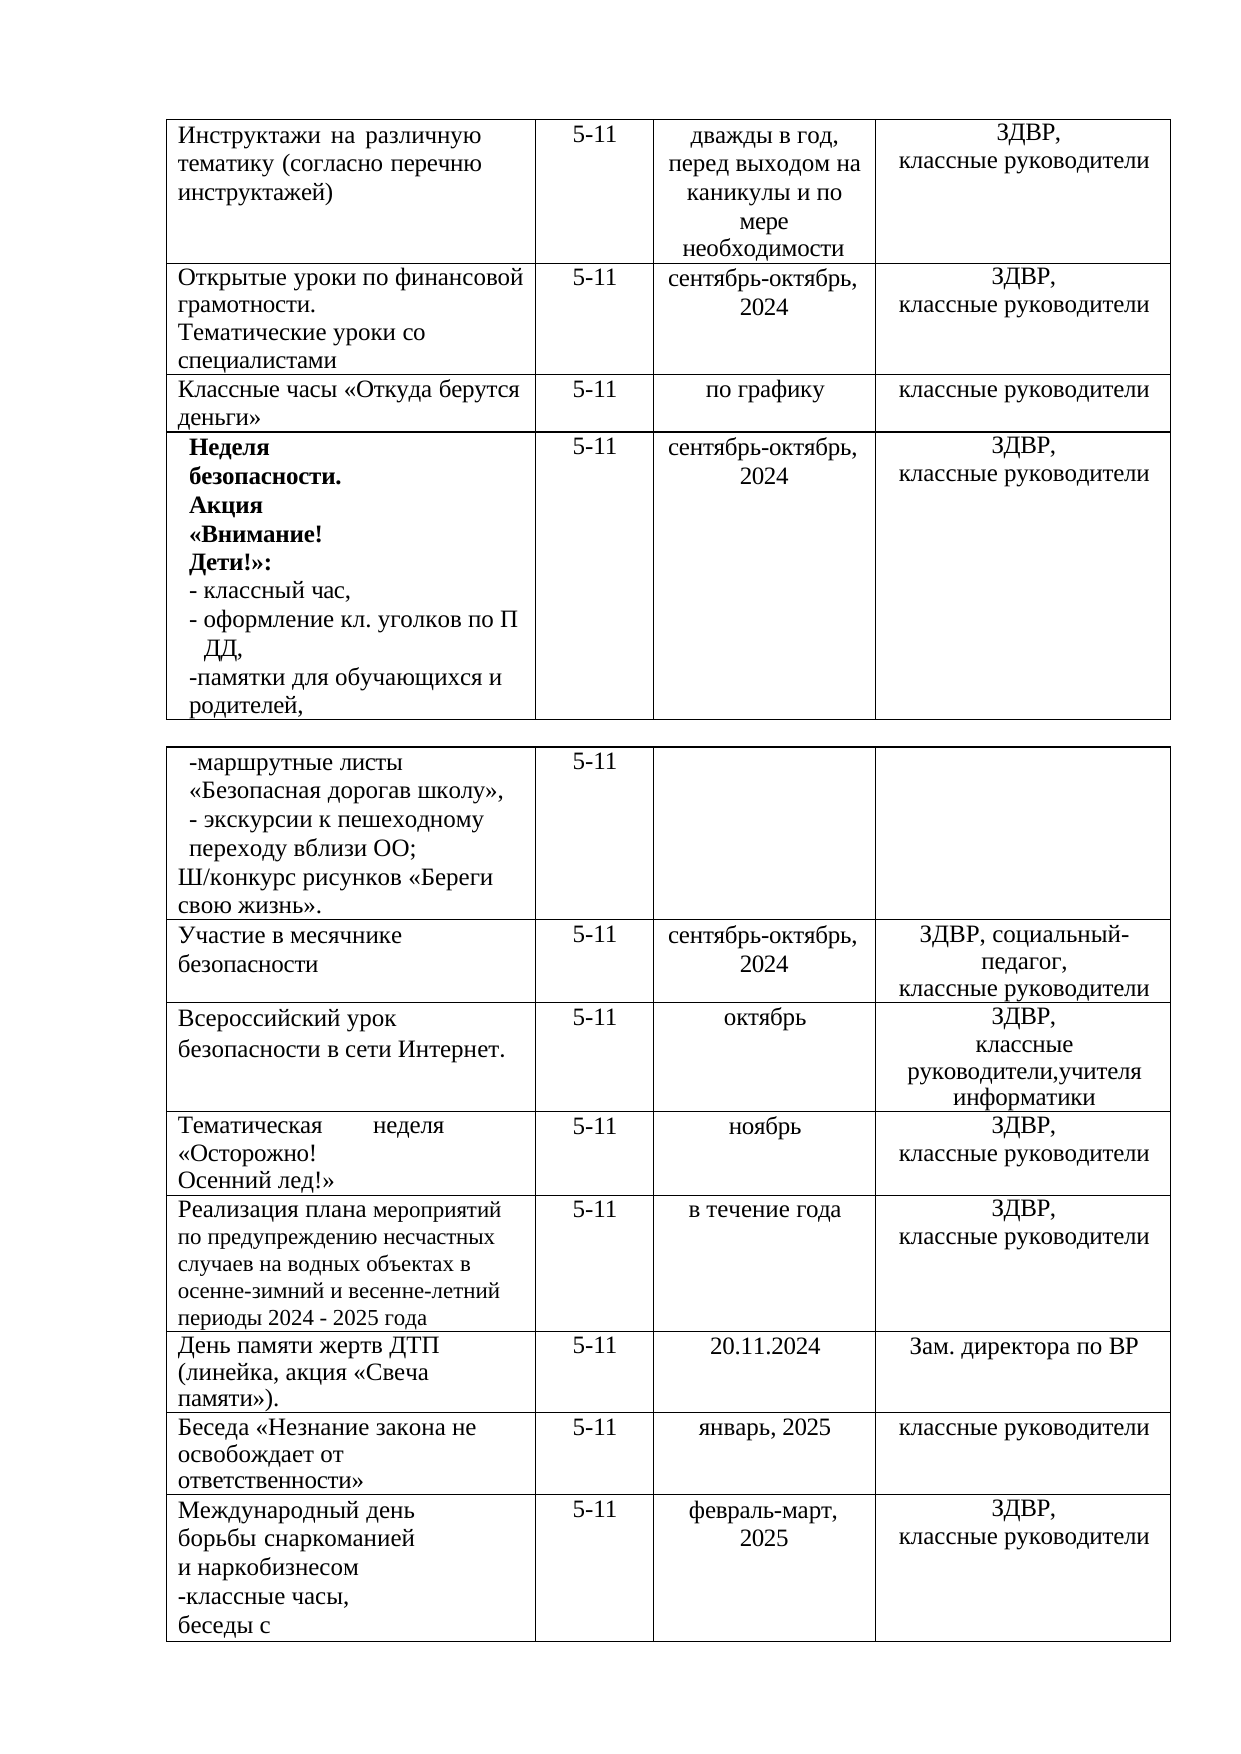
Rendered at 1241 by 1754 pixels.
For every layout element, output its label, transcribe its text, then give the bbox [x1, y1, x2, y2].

table_cell сентябрь-октябрь, 2024 [654, 920, 875, 1002]
table_cell ЗДВР, классные руководители [876, 1112, 1170, 1194]
table_cell ЗДВР, классные руководители [876, 264, 1170, 374]
table_cell ЗДВР, социальный- педагог, классные руководители [876, 920, 1170, 1002]
table_cell 5-11 [536, 1196, 653, 1331]
table_header -маршрутные листы «Безопасная дорогав школу», - экскурсии к пешеходному переходу вблизи ОО; Ш/конкурс рисунков «Береги свою жизнь». [167, 748, 535, 919]
table_cell ЗДВР, классные руководители,учителя информатики [876, 1003, 1170, 1111]
table_cell Участие в месячнике безопасности [167, 920, 535, 1002]
table_cell в течение года [654, 1196, 875, 1331]
table_cell Тематическая неделя «Осторожно! Осенний лед!» [167, 1112, 535, 1194]
table_cell 5-11 [536, 120, 653, 262]
table_cell 5-11 [536, 1112, 653, 1194]
table_cell сентябрь-октябрь, 2024 [654, 433, 875, 719]
table_cell Зам. директора по ВР [876, 1332, 1170, 1412]
table_cell февраль-март, 2025 [654, 1495, 875, 1641]
table_cell ЗДВР, классные руководители [876, 433, 1170, 719]
table_cell Беседа «Незнание закона не освобождает от ответственности» [167, 1413, 535, 1494]
table_cell сентябрь-октябрь, 2024 [654, 264, 875, 374]
table_cell ЗДВР, классные руководители [876, 1196, 1170, 1331]
table_header 5-11 [536, 748, 653, 919]
table_cell Открытые уроки по финансовой грамотности. Тематические уроки со специалистами [167, 264, 535, 374]
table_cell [876, 1495, 1170, 1641]
table_cell дважды в год, перед выходом на каникулы и по мере необходимости [654, 120, 875, 262]
table_cell Инструктажи на различную тематику (согласно перечню инструктажей) [167, 120, 535, 262]
table_cell Всероссийский урок безопасности в сети Интернет. [167, 1003, 535, 1111]
table_cell октябрь [654, 1003, 875, 1111]
table_cell классные руководители [876, 375, 1170, 431]
table_cell Реализация плана мероприятий по предупреждению несчастных случаев на водных объектах в осенне-зимний и весенне-летний периоды 2024 - 2025 года [167, 1196, 535, 1331]
table_cell январь, 2025 [654, 1413, 875, 1494]
table_cell Неделя безопасности. Акция «Внимание! Дети!»: классный час, оформление кл. уголков по П ДД, -памятки для обучающихся и родителей, [167, 433, 535, 719]
table_cell ноябрь [654, 1112, 875, 1194]
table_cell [167, 1495, 535, 1641]
table_cell 5-11 [536, 1495, 653, 1641]
table_cell 20.11.2024 [654, 1332, 875, 1412]
table_cell Классные часы «Откуда берутся деньги» [167, 375, 535, 431]
table_cell 5-11 [536, 264, 653, 374]
table_cell 5-11 [536, 1003, 653, 1111]
table_header [654, 748, 875, 919]
table_cell 5-11 [536, 1413, 653, 1494]
table_cell 5-11 [536, 920, 653, 1002]
table_header [876, 748, 1170, 919]
table_cell по графику [654, 375, 875, 431]
table_cell 5-11 [536, 433, 653, 719]
table_cell классные руководители [876, 1413, 1170, 1494]
table_cell 5-11 [536, 375, 653, 431]
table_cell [876, 120, 1170, 262]
table_cell 5-11 [536, 1332, 653, 1412]
table_cell День памяти жертв ДТП (линейка, акция «Свеча памяти»). [167, 1332, 535, 1412]
